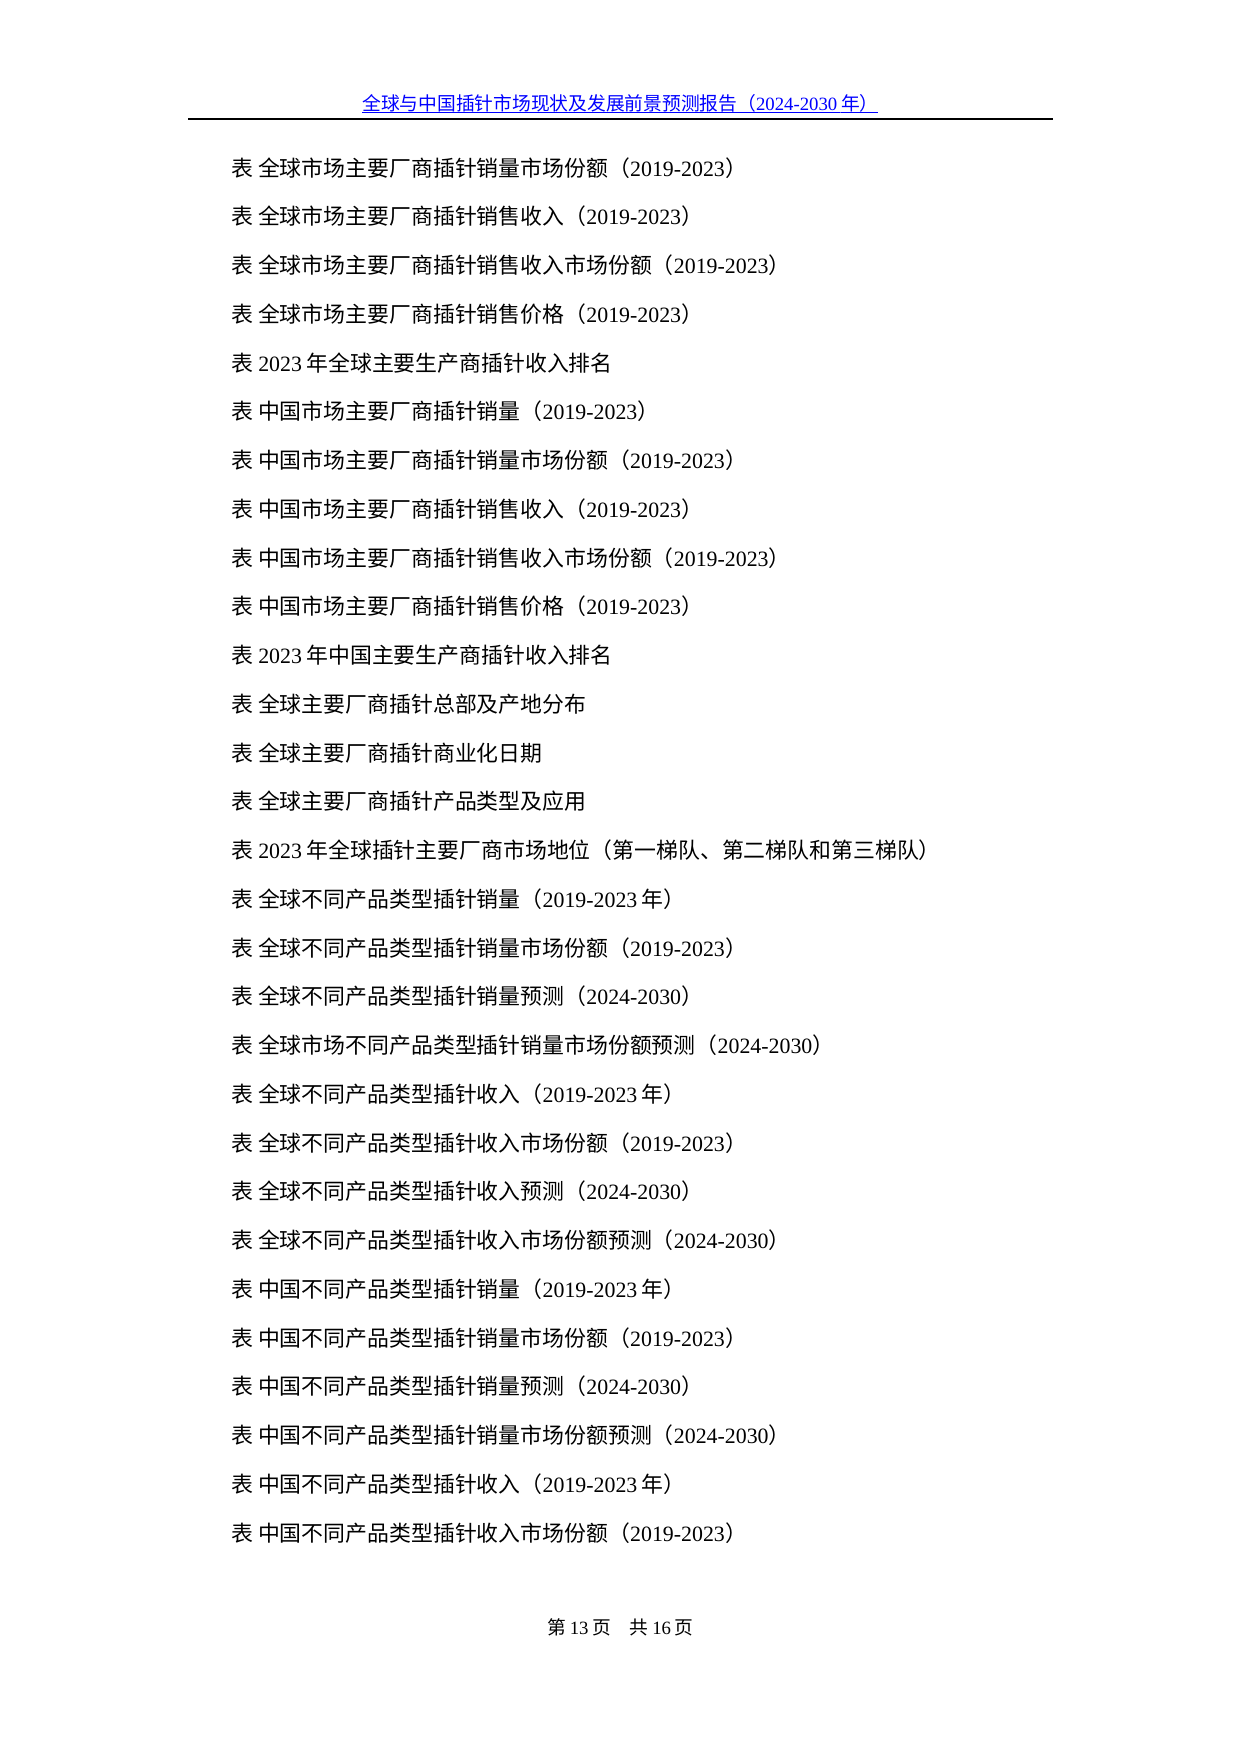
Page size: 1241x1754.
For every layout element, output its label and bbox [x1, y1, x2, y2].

text [187, 150, 1053, 1548]
